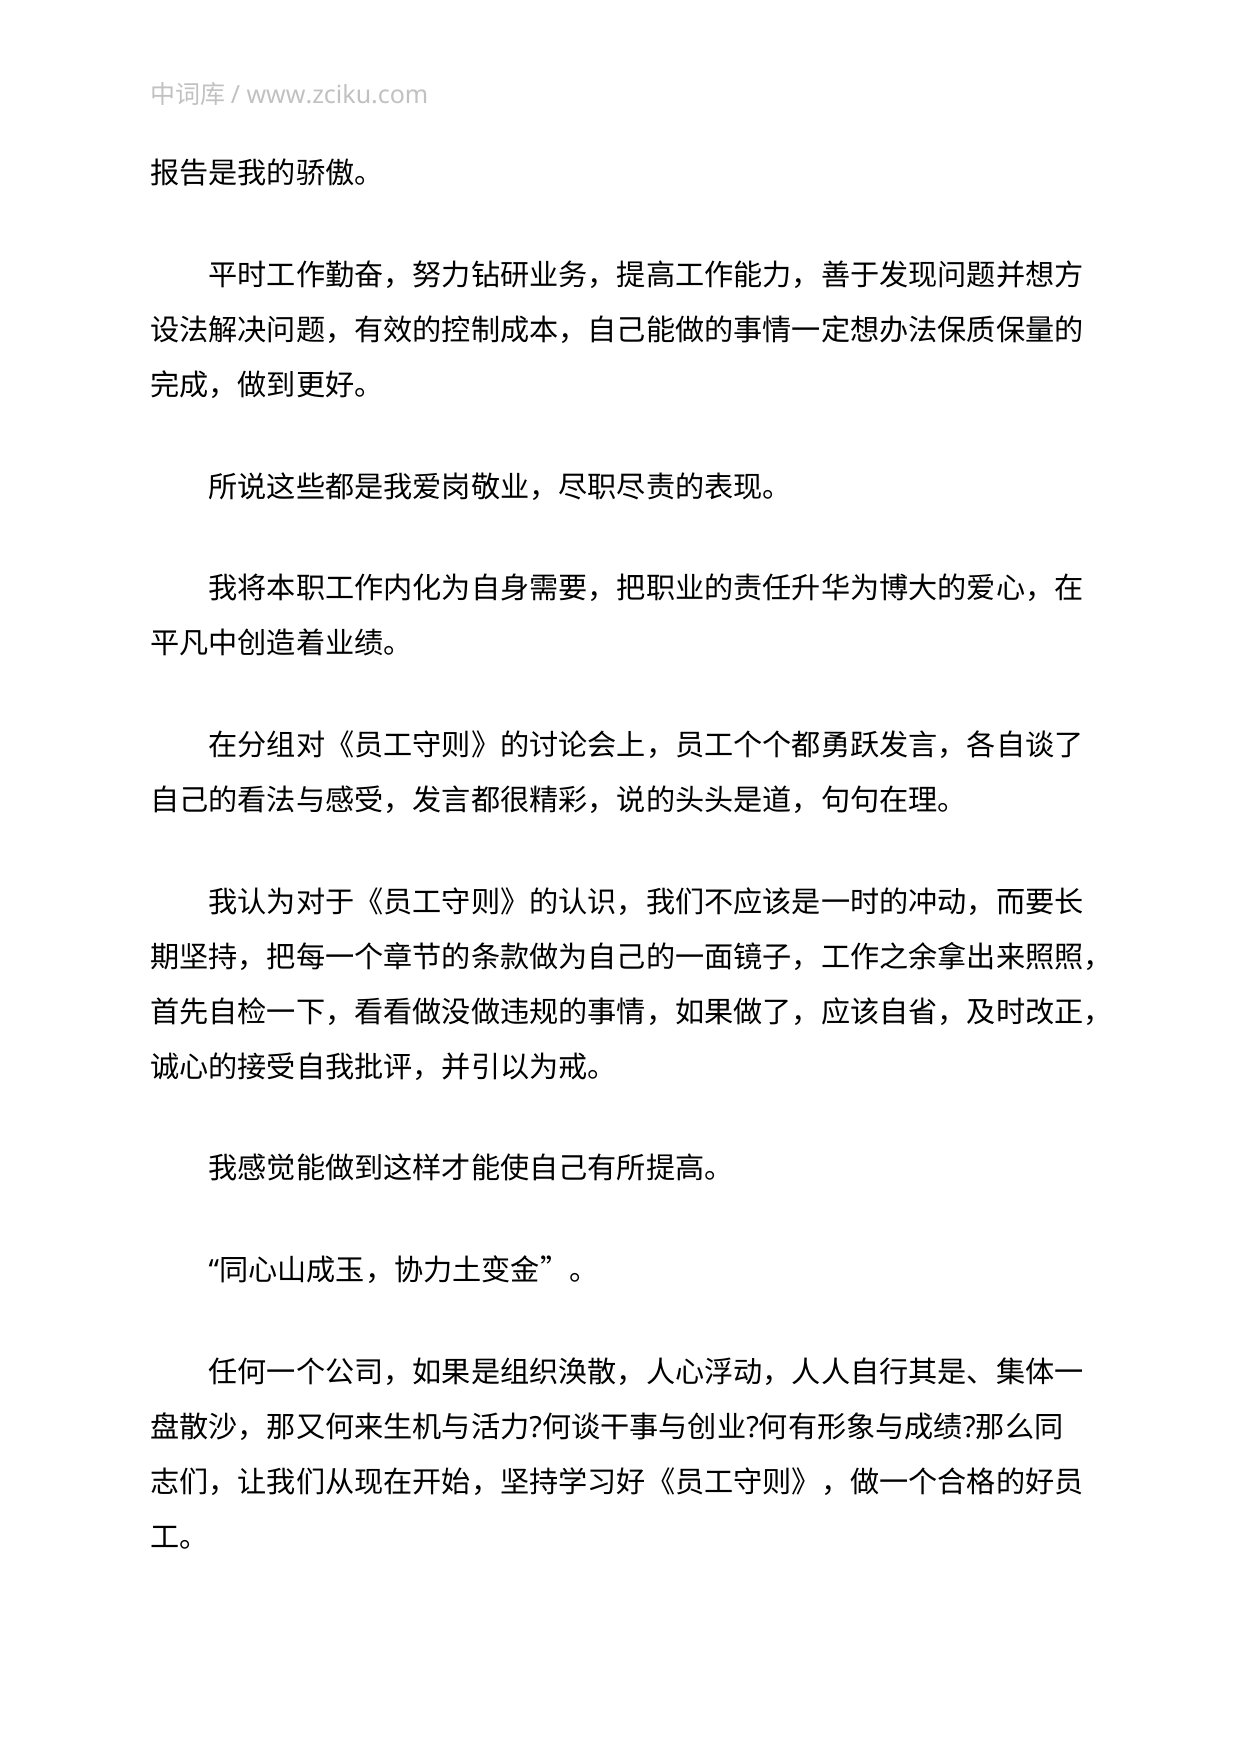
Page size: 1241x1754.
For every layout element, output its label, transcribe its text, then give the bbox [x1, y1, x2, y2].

text 我感觉能做到这样才能使自己有所提高。 [150, 1145, 1090, 1187]
text 平时工作勤奋，努力钻研业务，提高工作能力，善于发现问题并想方设法解决问题，有效的控制成本，自己能做的事情一定想办法保质保量的完成，做到更好。 [150, 252, 1090, 404]
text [150, 150, 1090, 192]
text 所说这些都是我爱岗敬业，尽职尽责的表现。 [150, 463, 1090, 506]
text 任何一个公司，如果是组织涣散，人心浮动，人人自行其是、集体一盘散沙，那又何来生机与活力?何谈干事与创业?何有形象与成绩?那么同志们，让我们从现在开始，坚持学习好《员工守则》，做一个合格的好员工。 [150, 1349, 1090, 1556]
text 我认为对于《员工守则》的认识，我们不应该是一时的冲动，而要长期坚持，把每一个章节的条款做为自己的一面镜子，工作之余拿出来照照，首先自检一下，看看做没做违规的事情，如果做了，应该自省，及时改正，诚心的接受自我批评，并引以为戒。 [150, 878, 1090, 1085]
text 我将本职工作内化为自身需要，把职业的责任升华为博大的爱心，在平凡中创造着业绩。 [150, 565, 1090, 662]
text 在分组对《员工守则》的讨论会上，员工个个都勇跃发言，各自谈了自己的看法与感受，发言都很精彩，说的头头是道，句句在理。 [150, 722, 1090, 819]
text “同心山成玉，协力土变金”。 [150, 1247, 1090, 1289]
